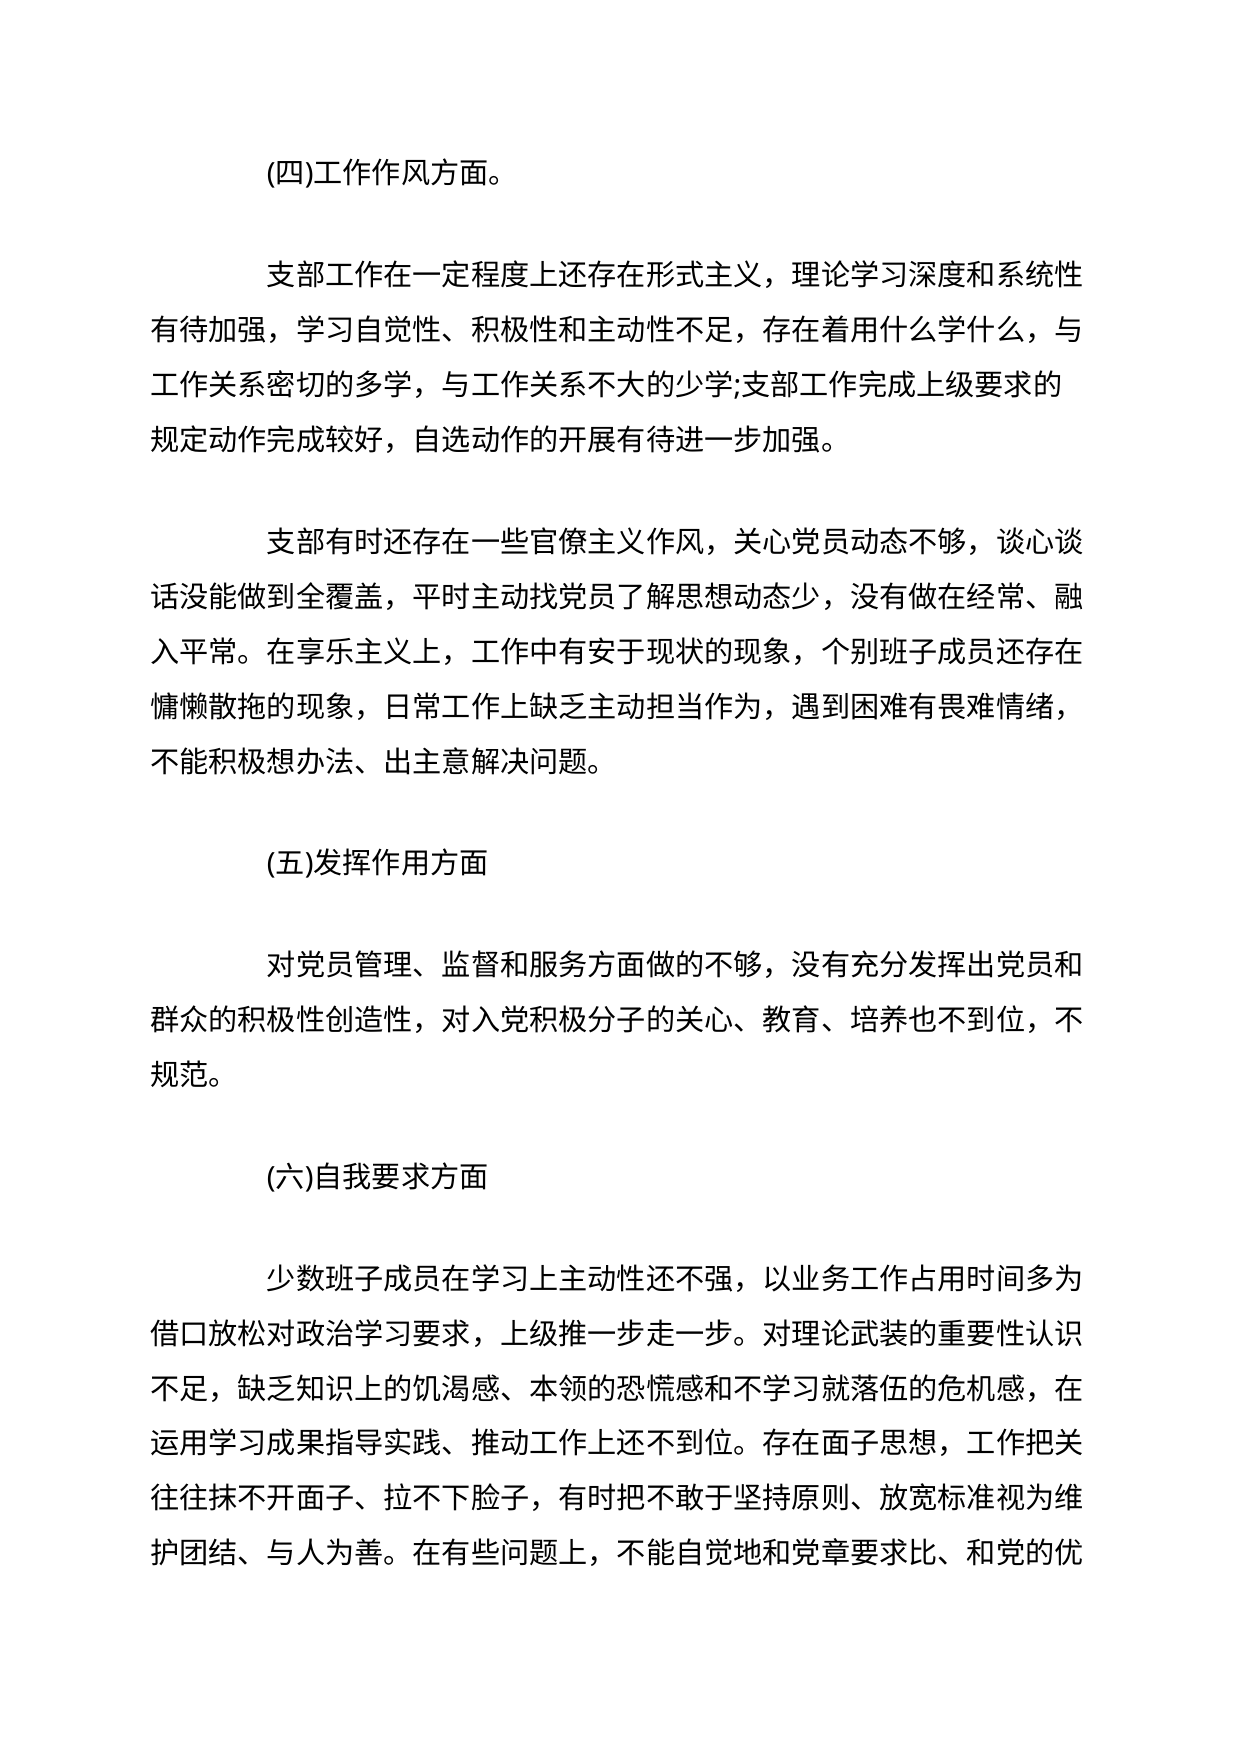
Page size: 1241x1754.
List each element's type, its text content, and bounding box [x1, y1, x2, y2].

text (四)工作作风方面。 [150, 150, 1090, 192]
text (五)发挥作用方面 [150, 840, 1090, 882]
text 支部工作在一定程度上还存在形式主义，理论学习深度和系统性有待加强，学习自觉性、积极性和主动性不足，存在着用什么学什么，与工作关系密切的多学，与工作关系不大的少学;支部工作完成上级要求的规定动作完成较好，自选动作的开展有待进一步加强。 [150, 252, 1090, 459]
text (六)自我要求方面 [150, 1153, 1090, 1196]
text 支部有时还存在一些官僚主义作风，关心党员动态不够，谈心谈话没能做到全覆盖，平时主动找党员了解思想动态少，没有做在经常、融入平常。在享乐主义上，工作中有安于现状的现象，个别班子成员还存在慵懒散拖的现象，日常工作上缺乏主动担当作为，遇到困难有畏难情绪，不能积极想办法、出主意解决问题。 [150, 518, 1090, 780]
text 对党员管理、监督和服务方面做的不够，没有充分发挥出党员和群众的积极性创造性，对入党积极分子的关心、教育、培养也不到位，不规范。 [150, 942, 1090, 1094]
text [150, 1255, 1090, 1572]
